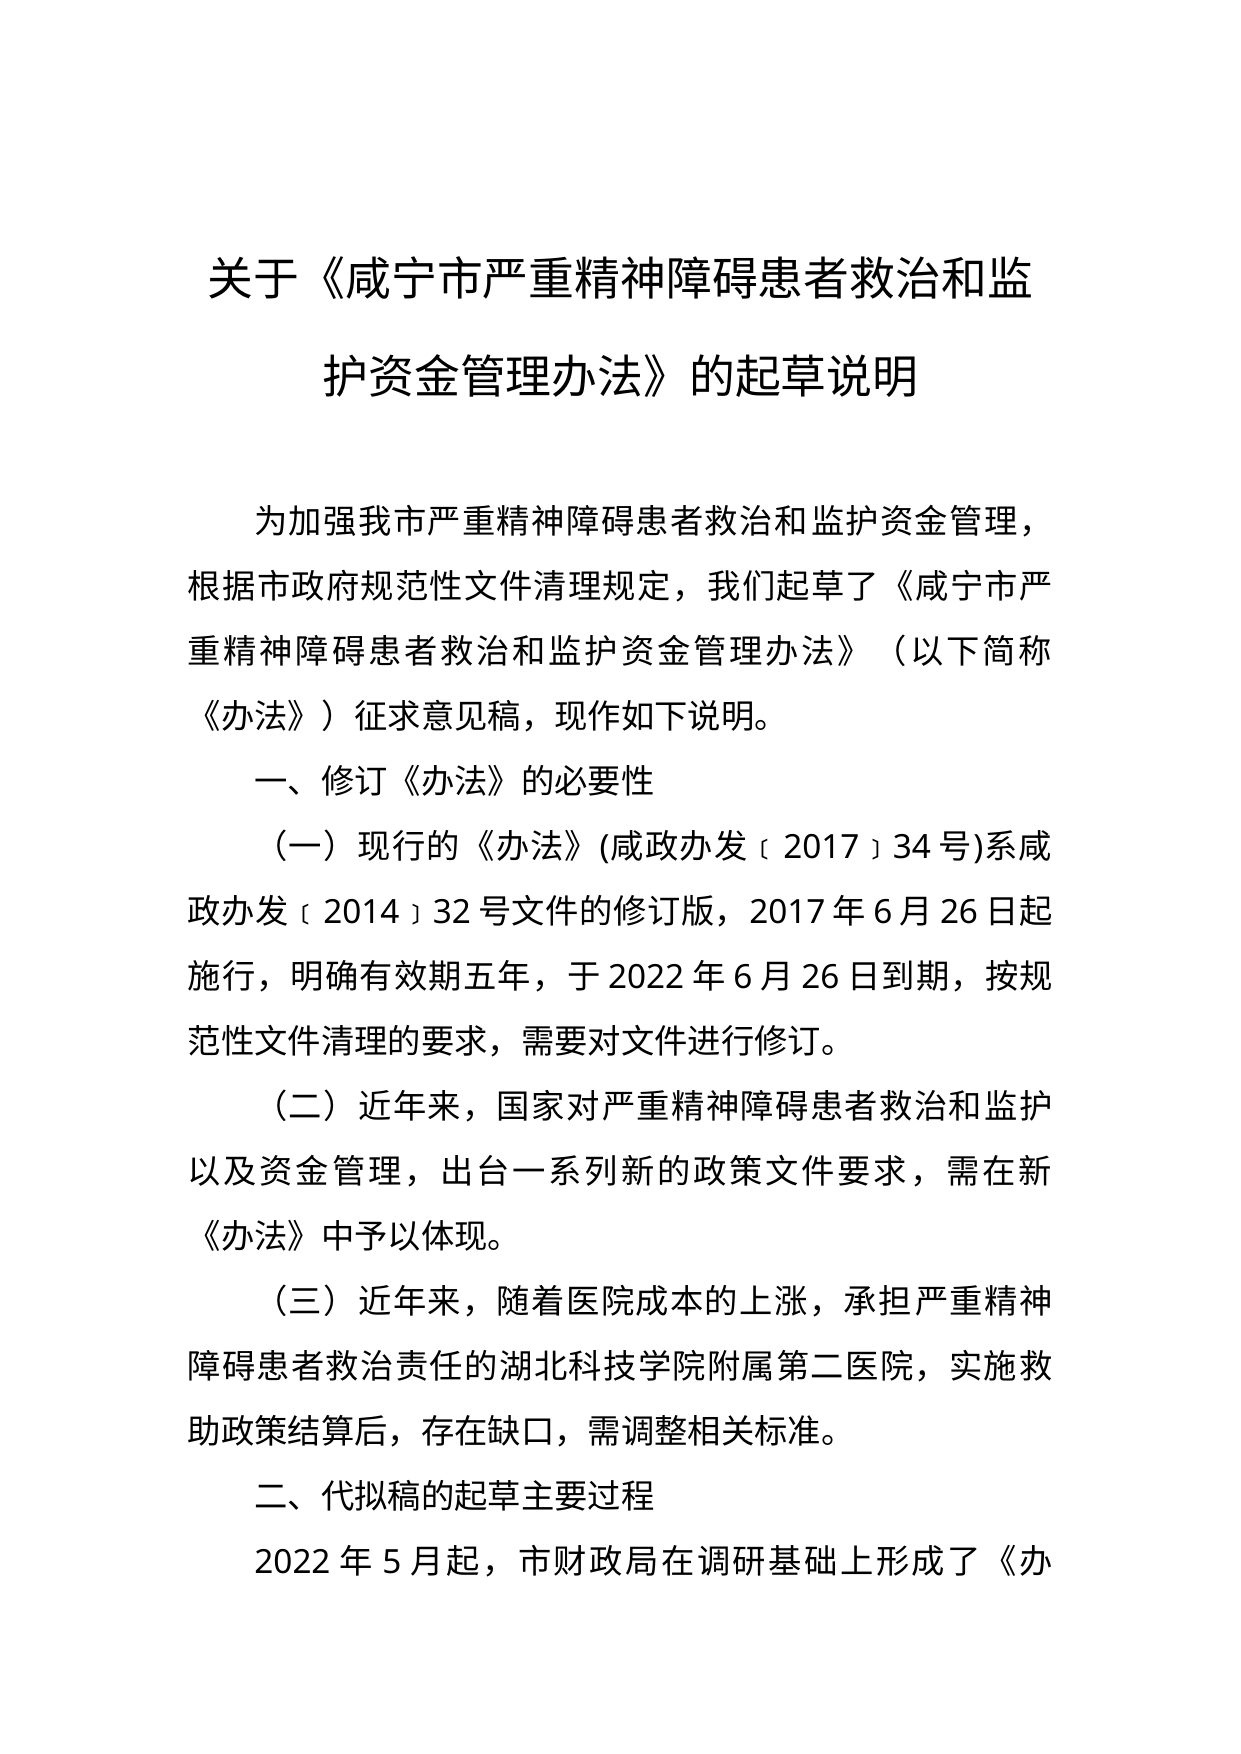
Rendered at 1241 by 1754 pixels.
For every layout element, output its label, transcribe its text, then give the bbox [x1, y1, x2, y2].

text 为加强我市严重精神障碍患者救治和监护资金管理，根据市政府规范性文件清理规定，我们起草了《咸宁市严重精神障碍患者救治和监护资金管理办法》（以下简称《办法》）征求意见稿，现作如下说明。 [187, 487, 1053, 747]
text （一）现行的《办法》(咸政办发﹝2017﹞34号)系咸政办发﹝2014﹞32号文件的修订版，2017年6月26日起施行，明确有效期五年，于2022年6月26日到期，按规范性文件清理的要求，需要对文件进行修订。 [187, 812, 1053, 1072]
list 一、修订《办法》的必要性 [187, 747, 1053, 812]
text （二）近年来，国家对严重精神障碍患者救治和监护以及资金管理，出台一系列新的政策文件要求，需在新《办法》中予以体现。 [187, 1072, 1053, 1267]
text 关于《咸宁市严重精神障碍患者救治和监护资金管理办法》的起草说明 [187, 227, 1053, 422]
list 二、代拟稿的起草主要过程 [187, 1462, 1053, 1527]
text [187, 1527, 1053, 1592]
text （三）近年来，随着医院成本的上涨，承担严重精神障碍患者救治责任的湖北科技学院附属第二医院，实施救助政策结算后，存在缺口，需调整相关标准。 [187, 1267, 1053, 1462]
